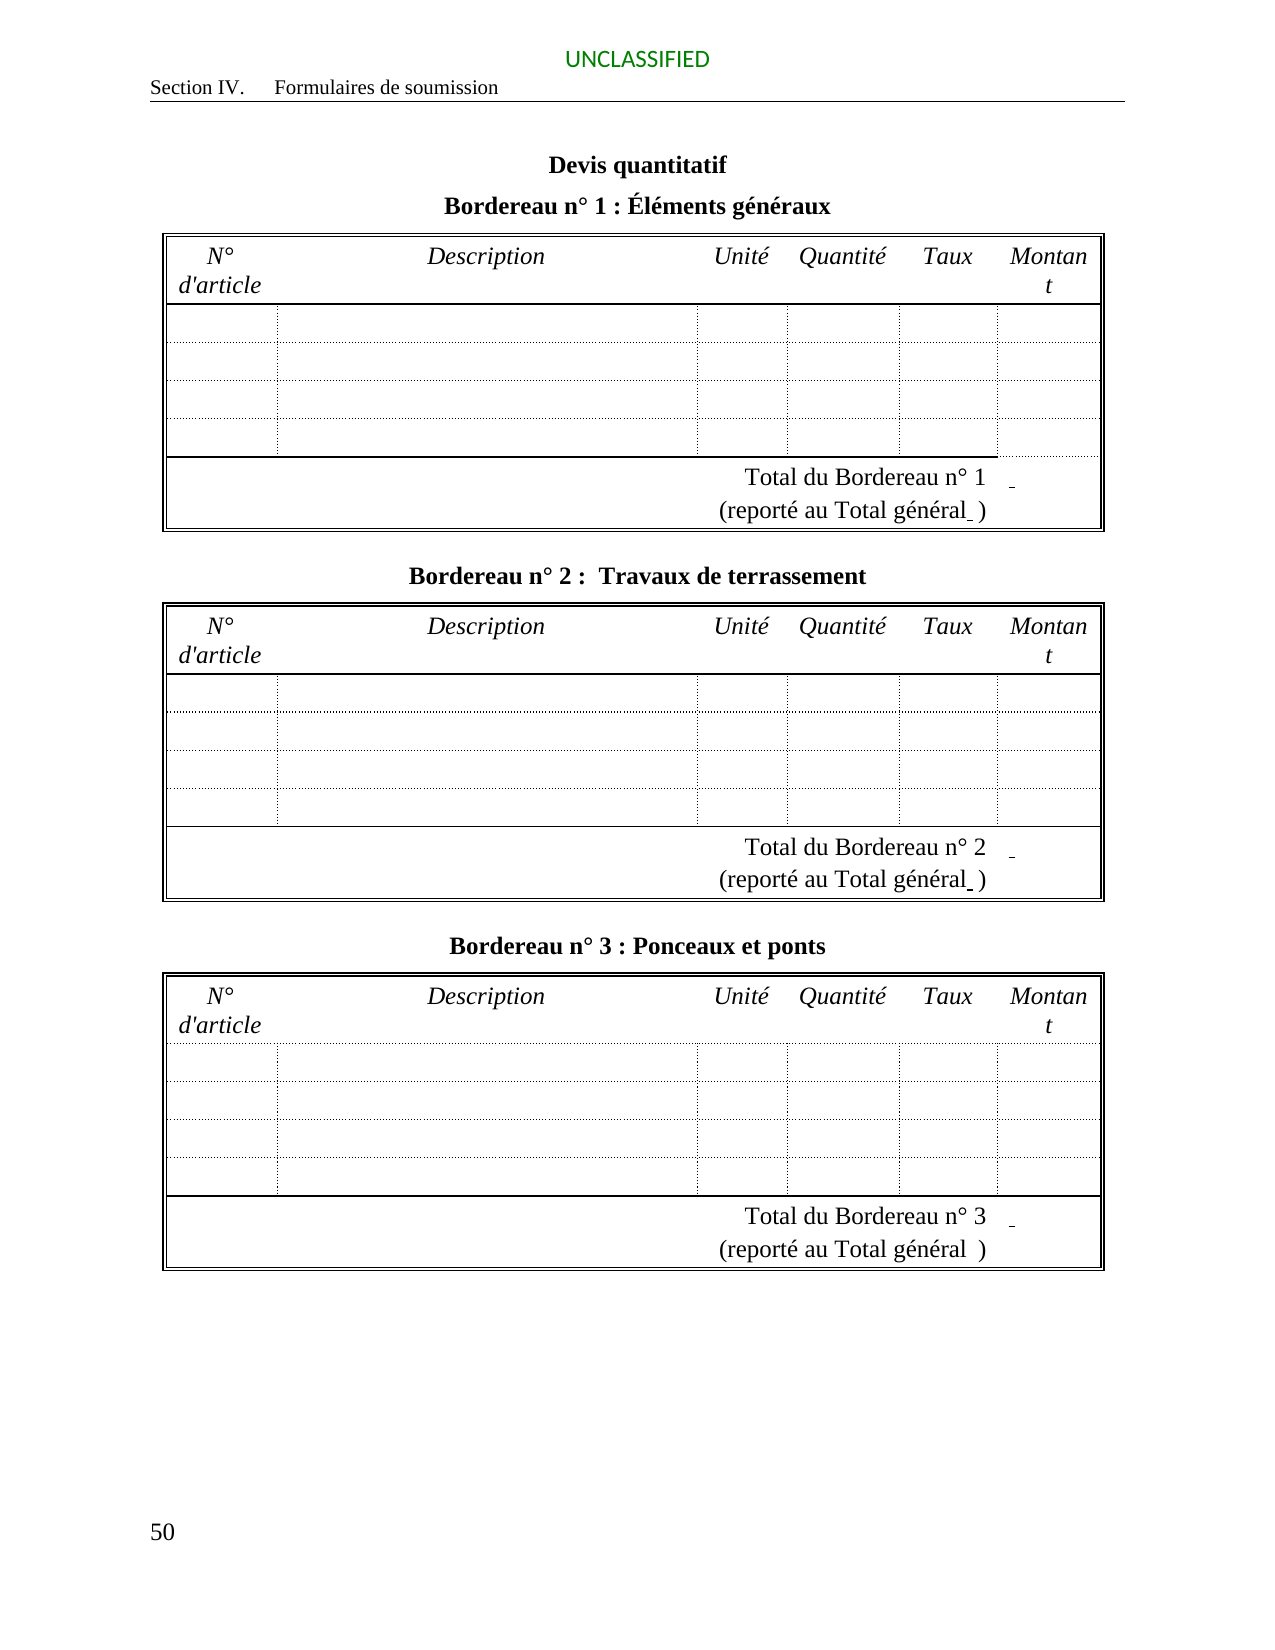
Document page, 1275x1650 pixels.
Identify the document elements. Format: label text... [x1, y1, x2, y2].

table_cell [997, 305, 1100, 342]
table_cell [167, 1157, 277, 1195]
table_cell [277, 1119, 697, 1157]
table_cell [900, 1119, 997, 1157]
table_cell [697, 750, 787, 788]
table_cell [277, 342, 697, 380]
table_cell [167, 788, 277, 826]
table_cell [997, 788, 1100, 826]
table_cell [697, 418, 787, 456]
table_cell [997, 1081, 1100, 1119]
table_cell [997, 750, 1100, 788]
table_cell [277, 418, 697, 456]
table_cell [997, 675, 1100, 711]
table_cell [277, 305, 697, 342]
table_cell [277, 380, 697, 418]
table_cell [167, 711, 277, 749]
table_header Unité [697, 237, 787, 303]
table_header Description [277, 607, 697, 673]
table_header Montant [997, 607, 1100, 673]
table_header Description [277, 237, 697, 303]
table_cell [167, 675, 277, 711]
table_cell [787, 380, 900, 418]
table_cell [997, 1043, 1100, 1081]
table_cell [787, 711, 900, 749]
table_cell [697, 380, 787, 418]
table_cell [997, 342, 1100, 380]
table_header Taux [900, 607, 997, 673]
table_cell [997, 711, 1100, 749]
table_cell [167, 1119, 277, 1157]
table_cell [900, 675, 997, 711]
table_cell [900, 788, 997, 826]
table_cell [167, 342, 277, 380]
text Bordereau n° 2 : Travaux de terrassement [150, 561, 1125, 590]
table_cell [900, 711, 997, 749]
table_header Unité [697, 607, 787, 673]
table_cell [900, 418, 997, 456]
table_header N° d'article [167, 977, 277, 1043]
table_cell [787, 1157, 900, 1195]
table_cell [697, 1043, 787, 1081]
table_cell [787, 305, 900, 342]
table_cell [167, 1081, 277, 1119]
table_cell [277, 1043, 697, 1081]
table_header Description [277, 977, 697, 1043]
table_header Taux [900, 977, 997, 1043]
table_cell [787, 675, 900, 711]
table_cell [697, 1119, 787, 1157]
table_header Montant [997, 237, 1100, 303]
table_cell [997, 456, 1100, 528]
table_cell Total du Bordereau n° 1 (reporté au Total général ) [167, 458, 997, 528]
table_cell [787, 1081, 900, 1119]
table_cell [787, 788, 900, 826]
table_header Quantité [787, 237, 900, 303]
table_cell [900, 342, 997, 380]
table_header Quantité [787, 977, 900, 1043]
table_cell [997, 418, 1100, 456]
table_header N° d'article [167, 237, 277, 303]
table_cell [167, 305, 277, 342]
table_cell Total du Bordereau n° 2 (reporté au Total général ) [167, 827, 997, 897]
table_cell [697, 788, 787, 826]
table_cell [697, 675, 787, 711]
table_cell [277, 750, 697, 788]
table_cell Total du Bordereau n° 3 (reporté au Total général ) [167, 1197, 997, 1267]
table_cell [277, 675, 697, 711]
table_cell [277, 788, 697, 826]
table_cell [697, 305, 787, 342]
table_cell [167, 1043, 277, 1081]
table_cell [787, 342, 900, 380]
table_cell [787, 418, 900, 456]
table_cell [900, 305, 997, 342]
table_cell [167, 380, 277, 418]
table_cell [167, 750, 277, 788]
table_cell [997, 1157, 1100, 1195]
table_cell [697, 711, 787, 749]
table_cell [997, 380, 1100, 418]
table_cell [277, 1081, 697, 1119]
table_cell [900, 1043, 997, 1081]
table_cell [787, 750, 900, 788]
table_cell [277, 711, 697, 749]
table_cell [697, 342, 787, 380]
table_header N° d'article [167, 607, 277, 673]
table_header Taux [900, 237, 997, 303]
table_header Unité [697, 977, 787, 1043]
table_cell [900, 380, 997, 418]
table_cell [900, 750, 997, 788]
table_cell [697, 1081, 787, 1119]
table_cell [167, 418, 277, 456]
table_cell [997, 1197, 1100, 1267]
table_cell [277, 1157, 697, 1195]
table_cell [900, 1157, 997, 1195]
table_cell [787, 1043, 900, 1081]
table_cell [997, 827, 1100, 897]
table_cell [900, 1081, 997, 1119]
text Bordereau n° 3 : Ponceaux et ponts [150, 931, 1125, 959]
table_header Montant [997, 977, 1100, 1043]
table_header Quantité [787, 607, 900, 673]
text Bordereau n° 1 : Éléments généraux [150, 191, 1125, 220]
text Devis quantitatif [150, 150, 1125, 179]
table_cell [697, 1157, 787, 1195]
table_cell [997, 1119, 1100, 1157]
table_cell [787, 1119, 900, 1157]
